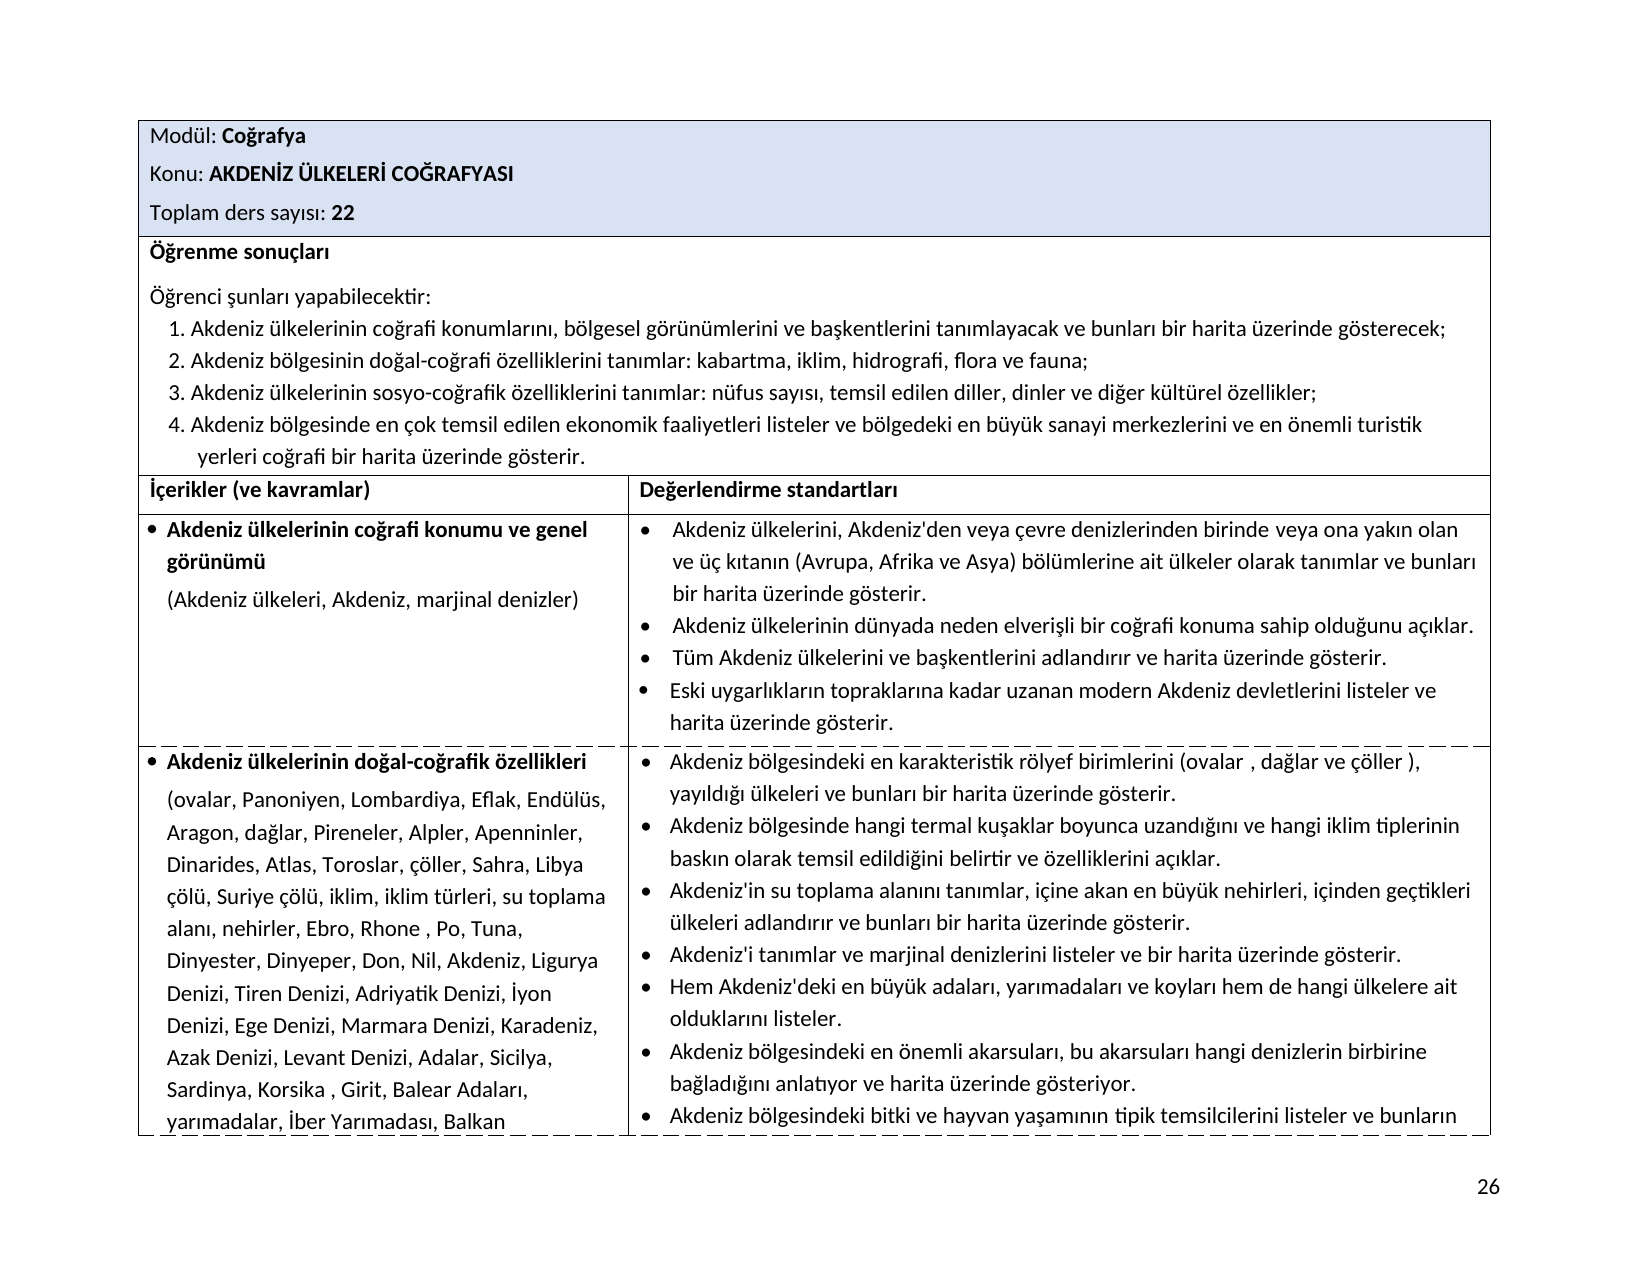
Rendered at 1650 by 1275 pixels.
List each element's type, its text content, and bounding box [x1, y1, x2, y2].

table_header Modül: Coğrafya Konu: AKDENİZ ÜLKELERİ COĞRAFYASI Toplam ders sayısı: 22 [139, 121, 1490, 236]
table_cell Öğrenme sonuçları Öğrenci şunları yapabilecektir: 1. Akdeniz ülkelerinin coğrafi konumlarını, bölgesel görünümlerini ve başkentlerini tanımlayacak ve bunları bir harita üzerinde gösterecek; 2. Akdeniz bölgesinin doğal-coğrafi özelliklerini tanımlar: kabartma, iklim, hidrografi, flora ve fauna; 3. Akdeniz ülkelerinin sosyo-coğrafik özelliklerini tanımlar: nüfus sayısı, temsil edilen diller, dinler ve diğer kültürel özellikler; 4. Akdeniz bölgesinde en çok temsil edilen ekonomik faaliyetleri listeler ve bölgedeki en büyük sanayi merkezlerini ve en önemli turistik yerleri coğrafi bir harita üzerinde gösterir. [139, 237, 1490, 474]
table_cell Akdeniz ülkelerinin coğrafi konumu ve genel görünümü (Akdeniz ülkeleri, Akdeniz, marjinal denizler) [139, 515, 628, 746]
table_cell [629, 746, 1490, 1135]
table_cell Değerlendirme standartları [629, 476, 1490, 514]
table_cell İçerikler (ve kavramlar) [139, 476, 628, 514]
table_cell • Akdeniz ülkelerini, Akdeniz'den veya çevre denizlerinden birinde veya ona yakın olan ve üç kıtanın (Avrupa, Afrika ve Asya) bölümlerine ait ülkeler olarak tanımlar ve bunları bir harita üzerinde gösterir. • Akdeniz ülkelerinin dünyada neden elverişli bir coğrafi konuma sahip olduğunu açıklar. • Tüm Akdeniz ülkelerini ve başkentlerini adlandırır ve harita üzerinde gösterir. Eski uygarlıkların topraklarına kadar uzanan modern Akdeniz devletlerini listeler ve harita üzerinde gösterir. [629, 515, 1490, 746]
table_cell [139, 746, 628, 1135]
